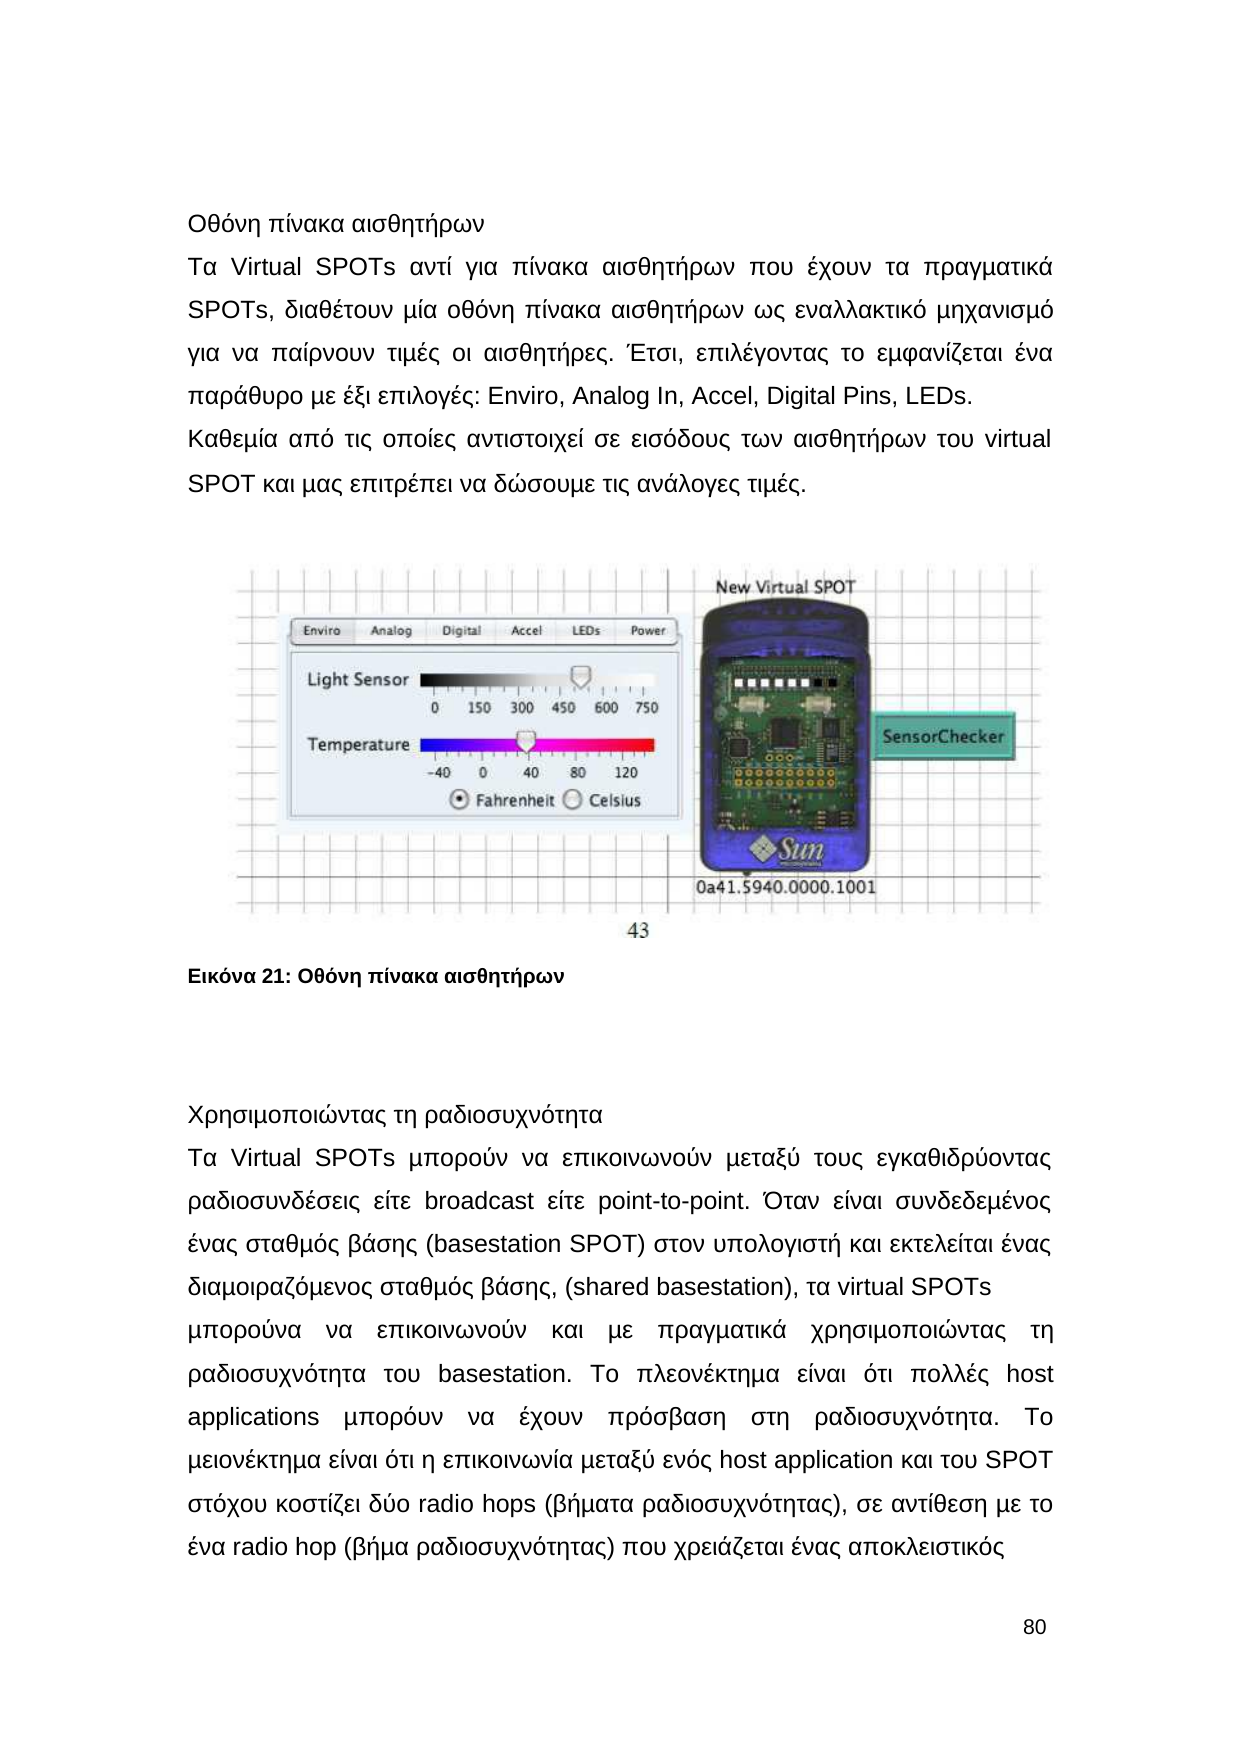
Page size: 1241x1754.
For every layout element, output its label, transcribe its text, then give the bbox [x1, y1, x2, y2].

text Τα Virtual SPOTs αντί για πίνακα αισθητήρων που έχουν τα πραγµατικά SPOTs, διαθέτουν µία οθόνη πίνακα αισθητήρων ως εναλλακτικό µηχανισµό για να παίρνουν τιµές οι αισθητήρες. Έτσι, επιλέγοντας το εµφανίζεται ένα παράθυρο µε έξι επιλογές: Enviro, Analog In, Accel, Digital Pins, LEDs. [187, 252, 1055, 410]
text 80 [187, 1597, 1055, 1639]
text Καθεµία από τις οποίες αντιστοιχεί σε εισόδους των αισθητήρων του virtual SPOT και µας επιτρέπει να δώσουµε τις ανάλογες τιµές. [187, 424, 1053, 498]
text Τα Virtual SPOTs µπορούν να επικοινωνούν µεταξύ τους εγκαθιδρύοντας ραδιοσυνδέσεις είτε broadcast είτε point-to-point. Όταν είναι συνδεδεµένος ένας σταθµός βάσης (basestation SPOT) στον υπολογιστή και εκτελείται ένας διαµοιραζόµενος σταθµός βάσης, (shared basestation), τα virtual SPOTs [187, 1143, 1053, 1301]
text Εικόνα 21: Οθόνη πίνακα αισθητήρων [187, 964, 1055, 988]
picture [187, 553, 1088, 938]
text Χρησιµοποιώντας τη ραδιοσυχνότητα [187, 1100, 1055, 1129]
text Οθόνη πίνακα αισθητήρων [187, 209, 1055, 238]
text µπορούνα να επικοινωνούν και µε πραγµατικά χρησιµοποιώντας τη ραδιοσυχνότητα του basestation. Το πλεονέκτηµα είναι ότι πολλές host applications µπορόυν να έχουν πρόσβαση στη ραδιοσυχνότητα. Το µειονέκτηµα είναι ότι η επικοινωνία µεταξύ ενός host application και του SPOT στόχου κοστίζει δύο radio hops (βήµατα ραδιοσυχνότητας), σε αντίθεση µε το ένα radio hop (βήµα ραδιοσυχνότητας) που χρειάζεται ένας αποκλειστικός [187, 1316, 1055, 1561]
